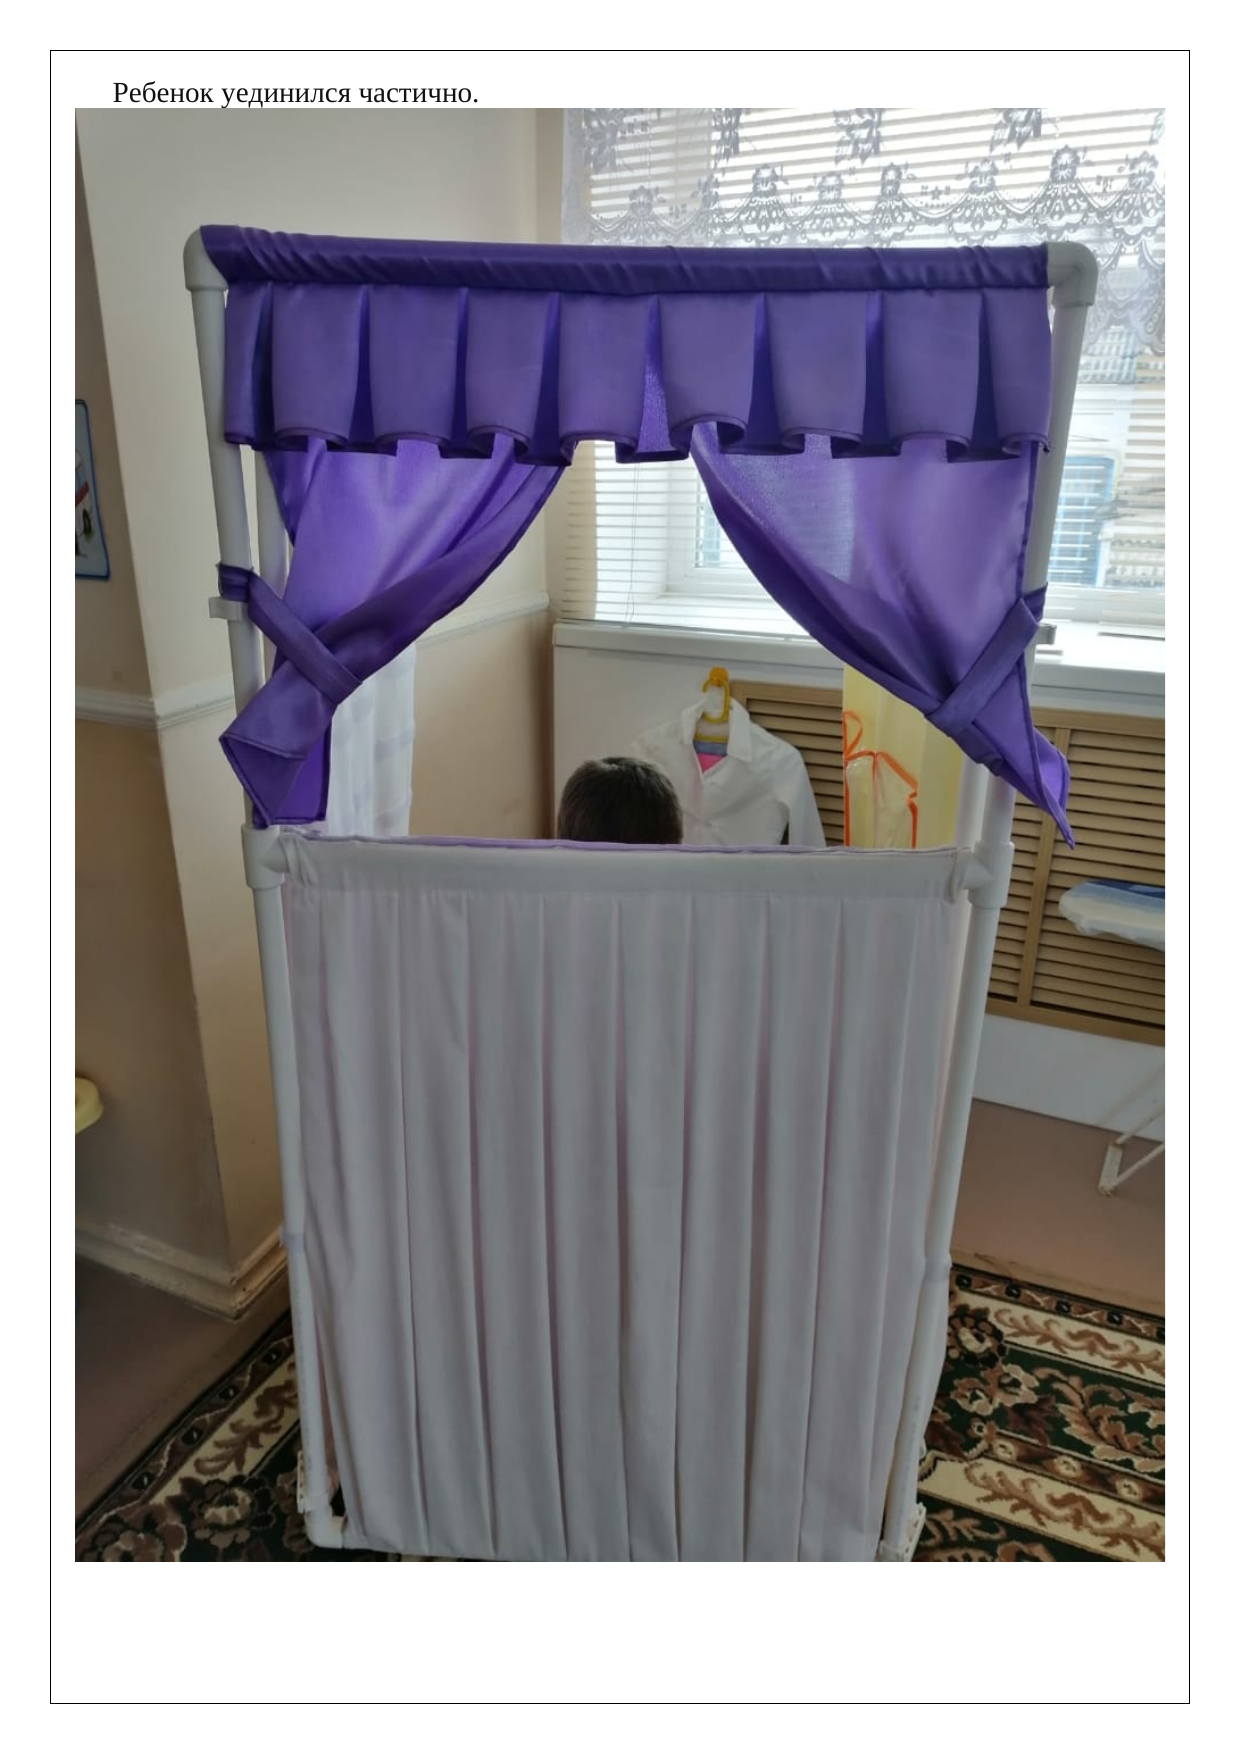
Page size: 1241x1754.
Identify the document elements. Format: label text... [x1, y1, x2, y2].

picture [75, 108, 1166, 1562]
text Ребенок уединился частично. [75, 75, 1165, 108]
